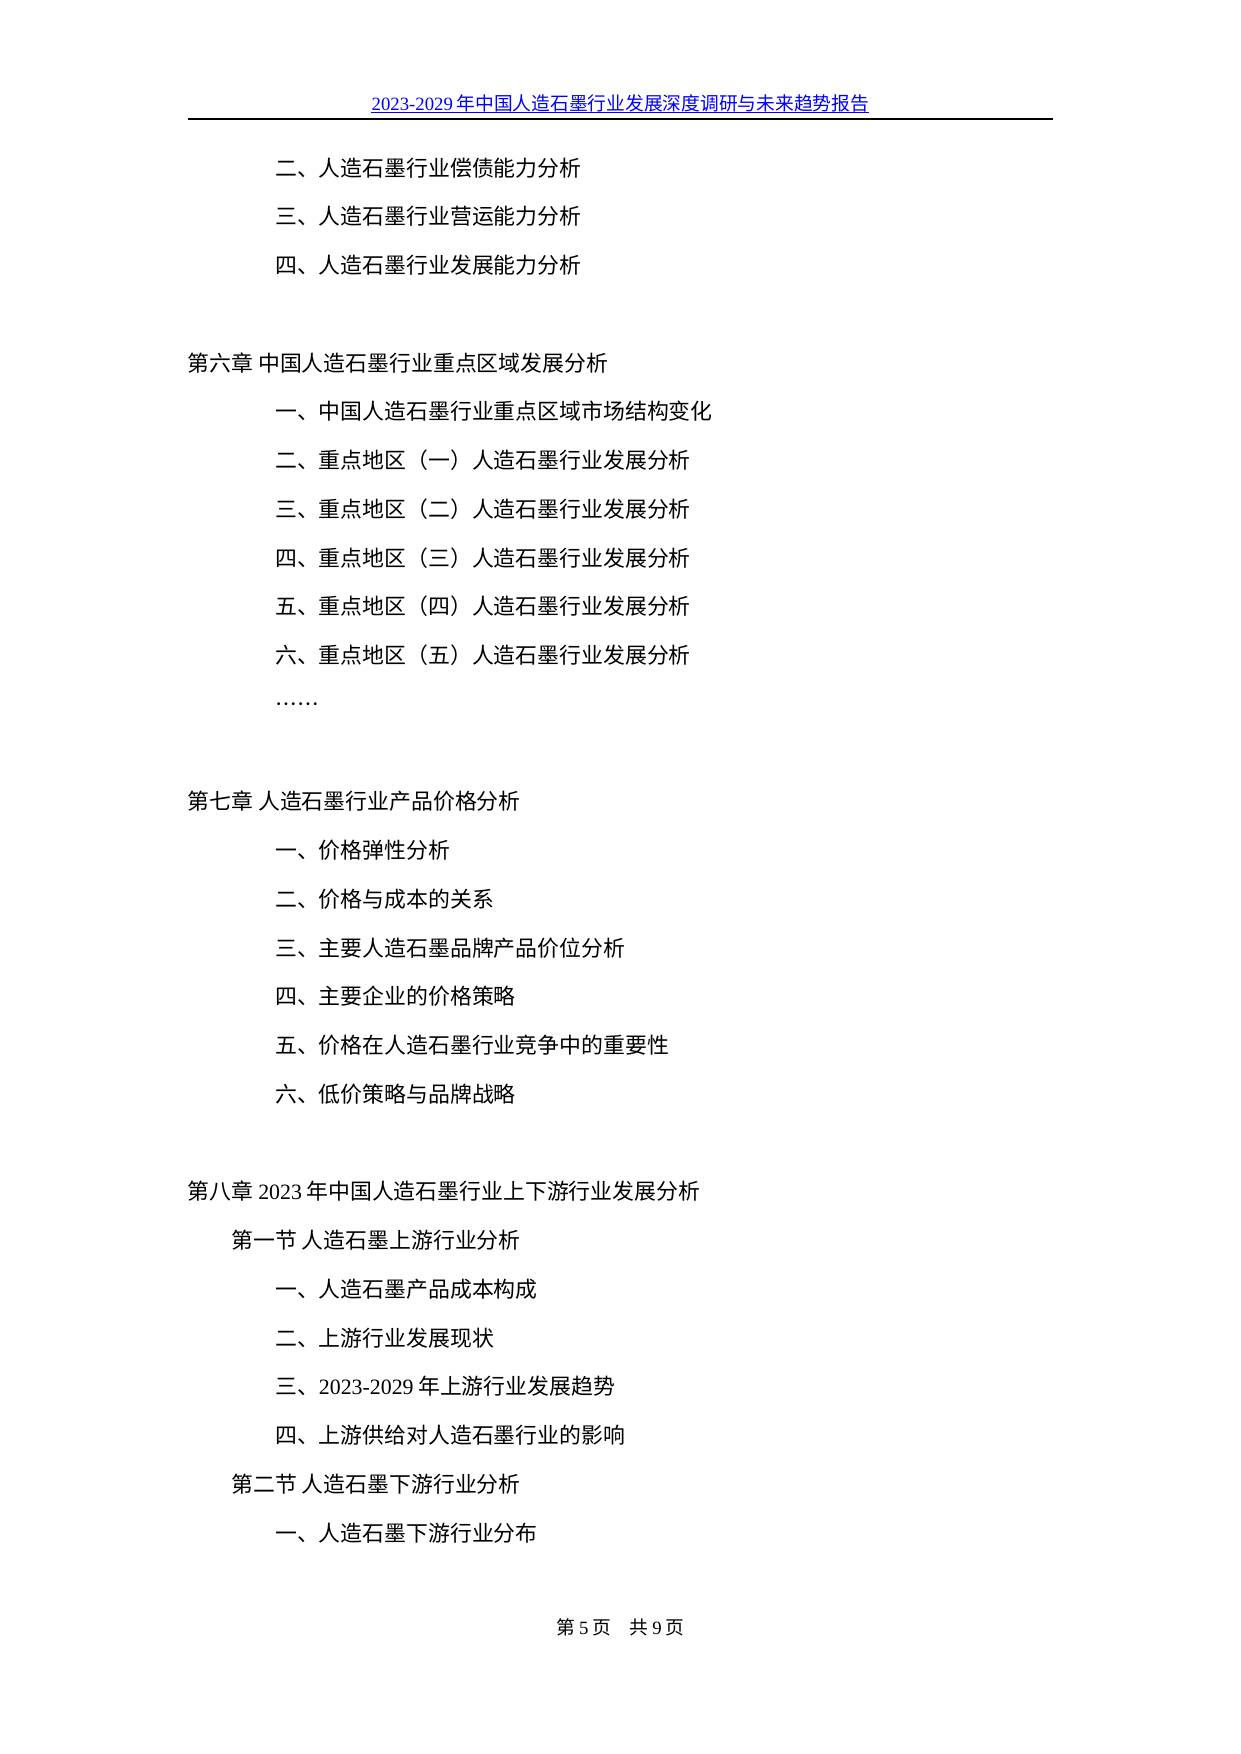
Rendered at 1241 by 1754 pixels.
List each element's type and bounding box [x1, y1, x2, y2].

text [187, 150, 1053, 1548]
